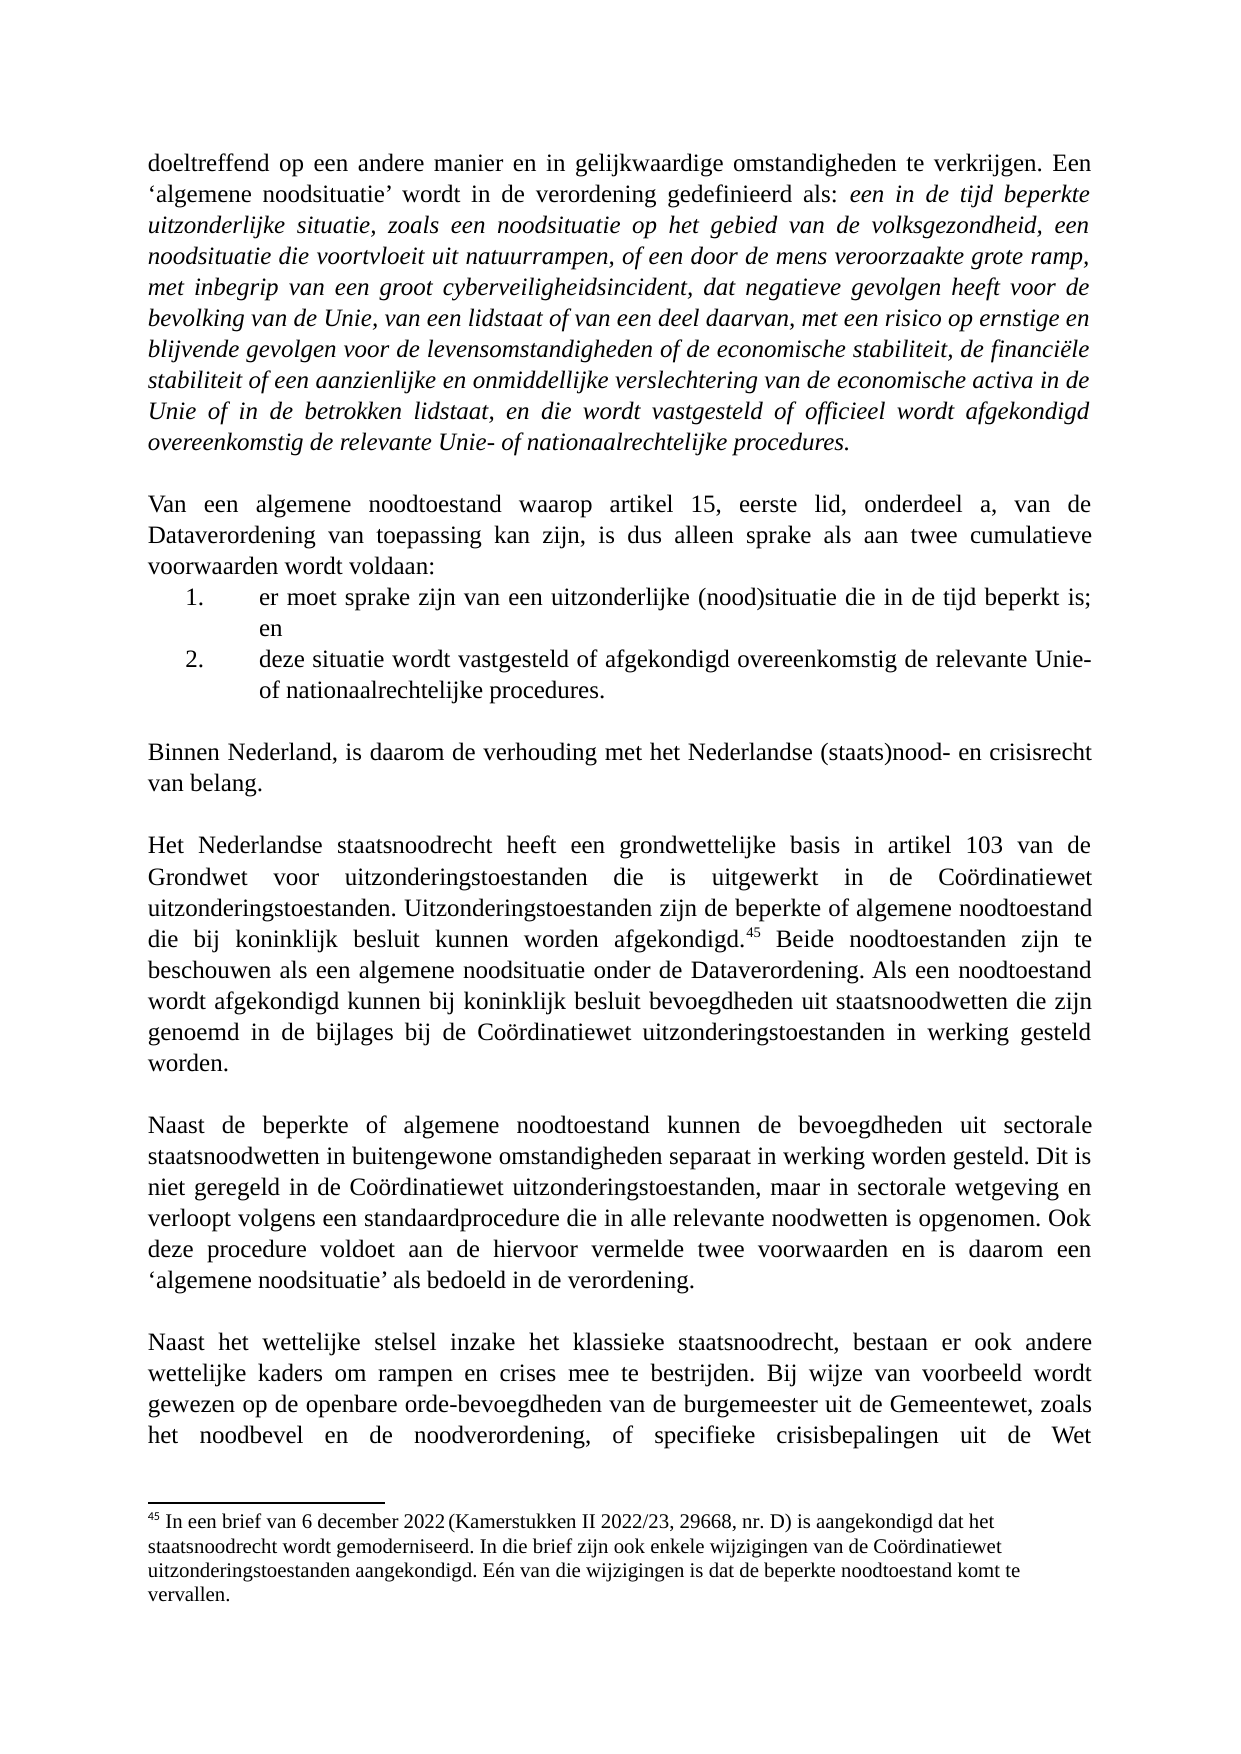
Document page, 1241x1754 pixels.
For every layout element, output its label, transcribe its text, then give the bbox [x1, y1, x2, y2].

list deze situatie wordt vastgesteld of afgekondigd overeenkomstig de relevante Unie- of nationaalrechtelijke procedures. [185, 644, 1093, 704]
text Het Nederlandse staatsnoodrecht heeft een grondwettelijke basis in artikel 103 van de Grondwet voor uitzonderingstoestanden die is uitgewerkt in de Coördinatiewet uitzonderingstoestanden. Uitzonderingstoestanden zijn de beperkte of algemene noodtoestand die bij koninklijk besluit kunnen worden afgekondigd. Beide noodtoestanden zijn te beschouwen als een algemene noodsituatie onder de Dataverordening. Als een noodtoestand wordt afgekondigd kunnen bij koninklijk besluit bevoegdheden uit staatsnoodwetten die zijn genoemd in de bijlages bij de Coördinatiewet uitzonderingstoestanden in werking gesteld worden. [148, 831, 1093, 1077]
text Van een algemene noodtoestand waarop artikel 15, eerste lid, onderdeel a, van de Dataverordening van toepassing kan zijn, is dus alleen sprake als aan twee cumulatieve voorwaarden wordt voldaan: [148, 489, 1093, 580]
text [148, 148, 1093, 456]
text Naast de beperkte of algemene noodtoestand kunnen de bevoegdheden uit sectorale staatsnoodwetten in buitengewone omstandigheden separaat in werking worden gesteld. Dit is niet geregeld in de Coördinatiewet uitzonderingstoestanden, maar in sectorale wetgeving en verloopt volgens een standaardprocedure die in alle relevante noodwetten is opgenomen. Ook deze procedure voldoet aan de hiervoor vermelde twee voorwaarden en is daarom een ‘algemene noodsituatie’ als bedoeld in de verordening. [148, 1110, 1093, 1294]
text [148, 1327, 1093, 1449]
list er moet sprake zijn van een uitzonderlijke (nood)situatie die in de tijd beperkt is; en [185, 582, 1093, 642]
text Binnen Nederland, is daarom de verhouding met het Nederlandse (staats)nood- en crisisrecht van belang. [148, 737, 1093, 797]
